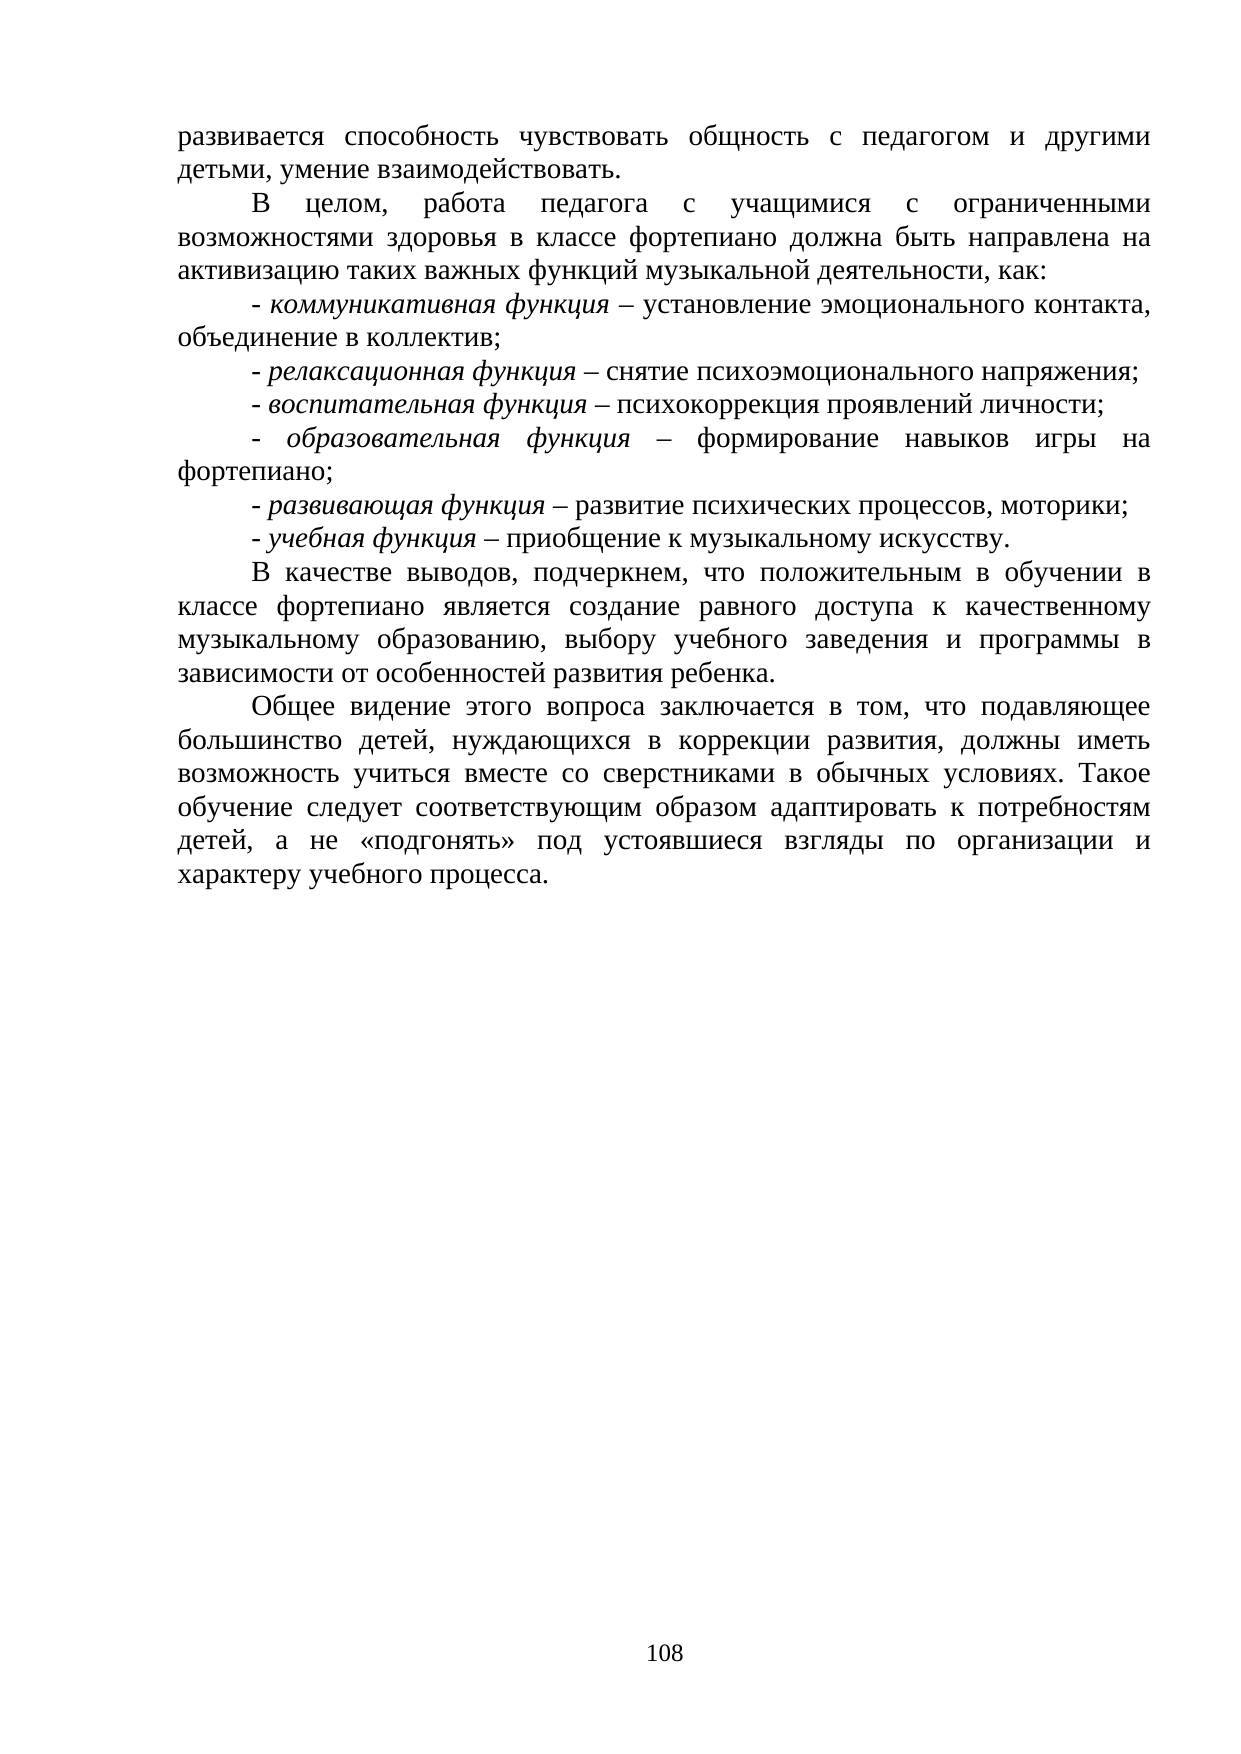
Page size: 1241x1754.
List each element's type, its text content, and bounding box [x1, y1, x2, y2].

text В целом, работа педагога с учащимися с ограниченными возможностями здоровья в классе фортепиано должна быть направлена на активизацию таких важных функций музыкальной деятельности, как: [177, 185, 1152, 286]
text Общее видение этого вопроса заключается в том, что подавляющее большинство детей, нуждающихся в коррекции развития, должны иметь возможность учиться вместе со сверстниками в обычных условиях. Такое обучение следует соответствующим образом адаптировать к потребностям детей, а не «подгонять» под устоявшиеся взгляды по организации и характеру учебного процесса. [177, 688, 1152, 889]
text - образовательная функция – формирование навыков игры на фортепиано; [177, 420, 1152, 487]
text В качестве выводов, подчеркнем, что положительным в обучении в классе фортепиано является создание равного доступа к качественному музыкальному образованию, выбору учебного заведения и программы в зависимости от особенностей развития ребенка. [177, 554, 1152, 688]
text - релаксационная функция – снятие психоэмоционального напряжения; [177, 353, 1152, 386]
text - учебная функция – приобщение к музыкальному искусству. [177, 521, 1152, 554]
text - развивающая функция – развитие психических процессов, моторики; [177, 487, 1152, 521]
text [177, 118, 1152, 185]
text - воспитательная функция – психокоррекция проявлений личности; [177, 386, 1152, 420]
text - коммуникативная функция – установление эмоционального контакта, объединение в коллектив; [177, 286, 1152, 353]
